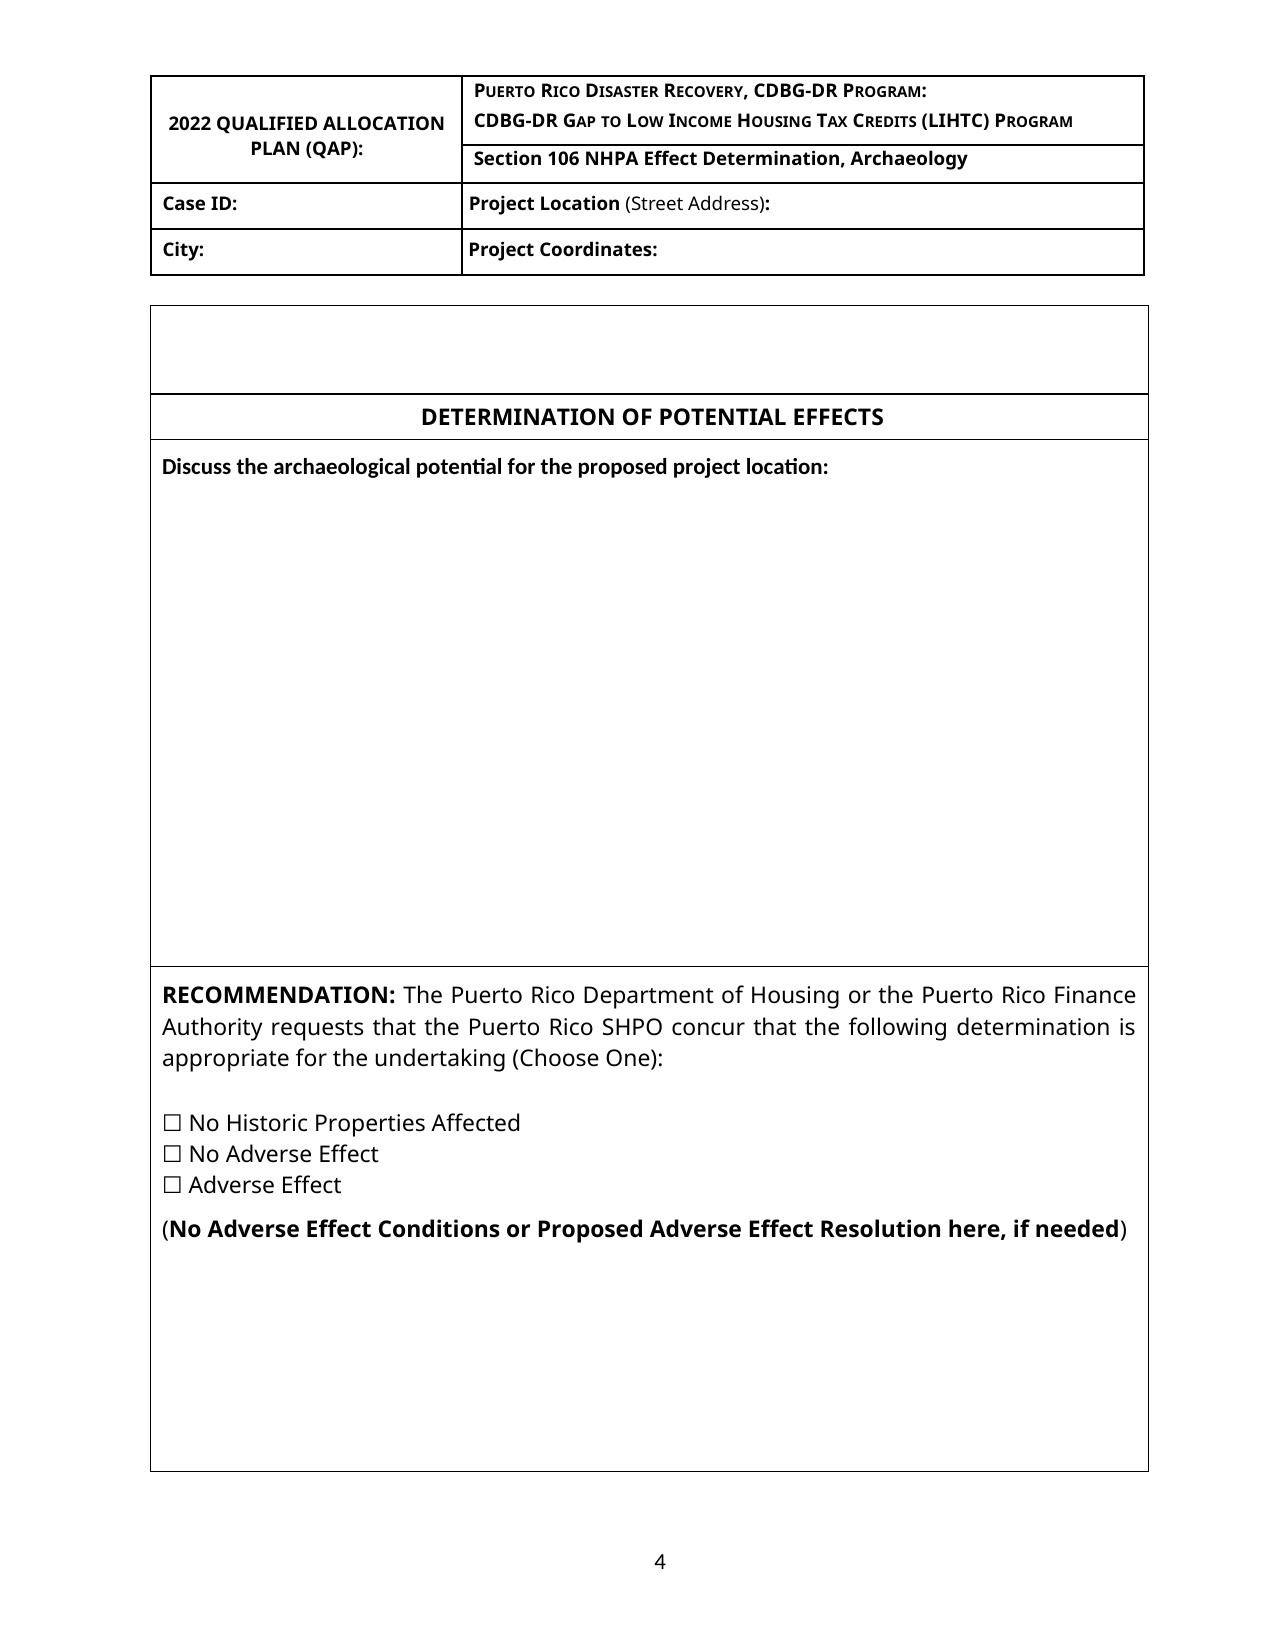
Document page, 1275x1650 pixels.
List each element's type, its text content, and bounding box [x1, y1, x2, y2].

table_cell Discuss the archaeological potential for the proposed project location: [151, 440, 1148, 966]
table_header DETERMINATION OF POTENTIAL EFFECTS [151, 395, 1148, 439]
table_cell RECOMMENDATION: The Puerto Rico Department of Housing or the Puerto Rico Finance Authority requests that the Puerto Rico SHPO concur that the following determination is appropriate for the undertaking (Choose One): No Historic Properties Affected No Adverse Effect Adverse Effect (No Adverse Effect Conditions or Proposed Adverse Effect Resolution here, if needed) [151, 967, 1148, 1471]
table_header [151, 306, 1148, 393]
